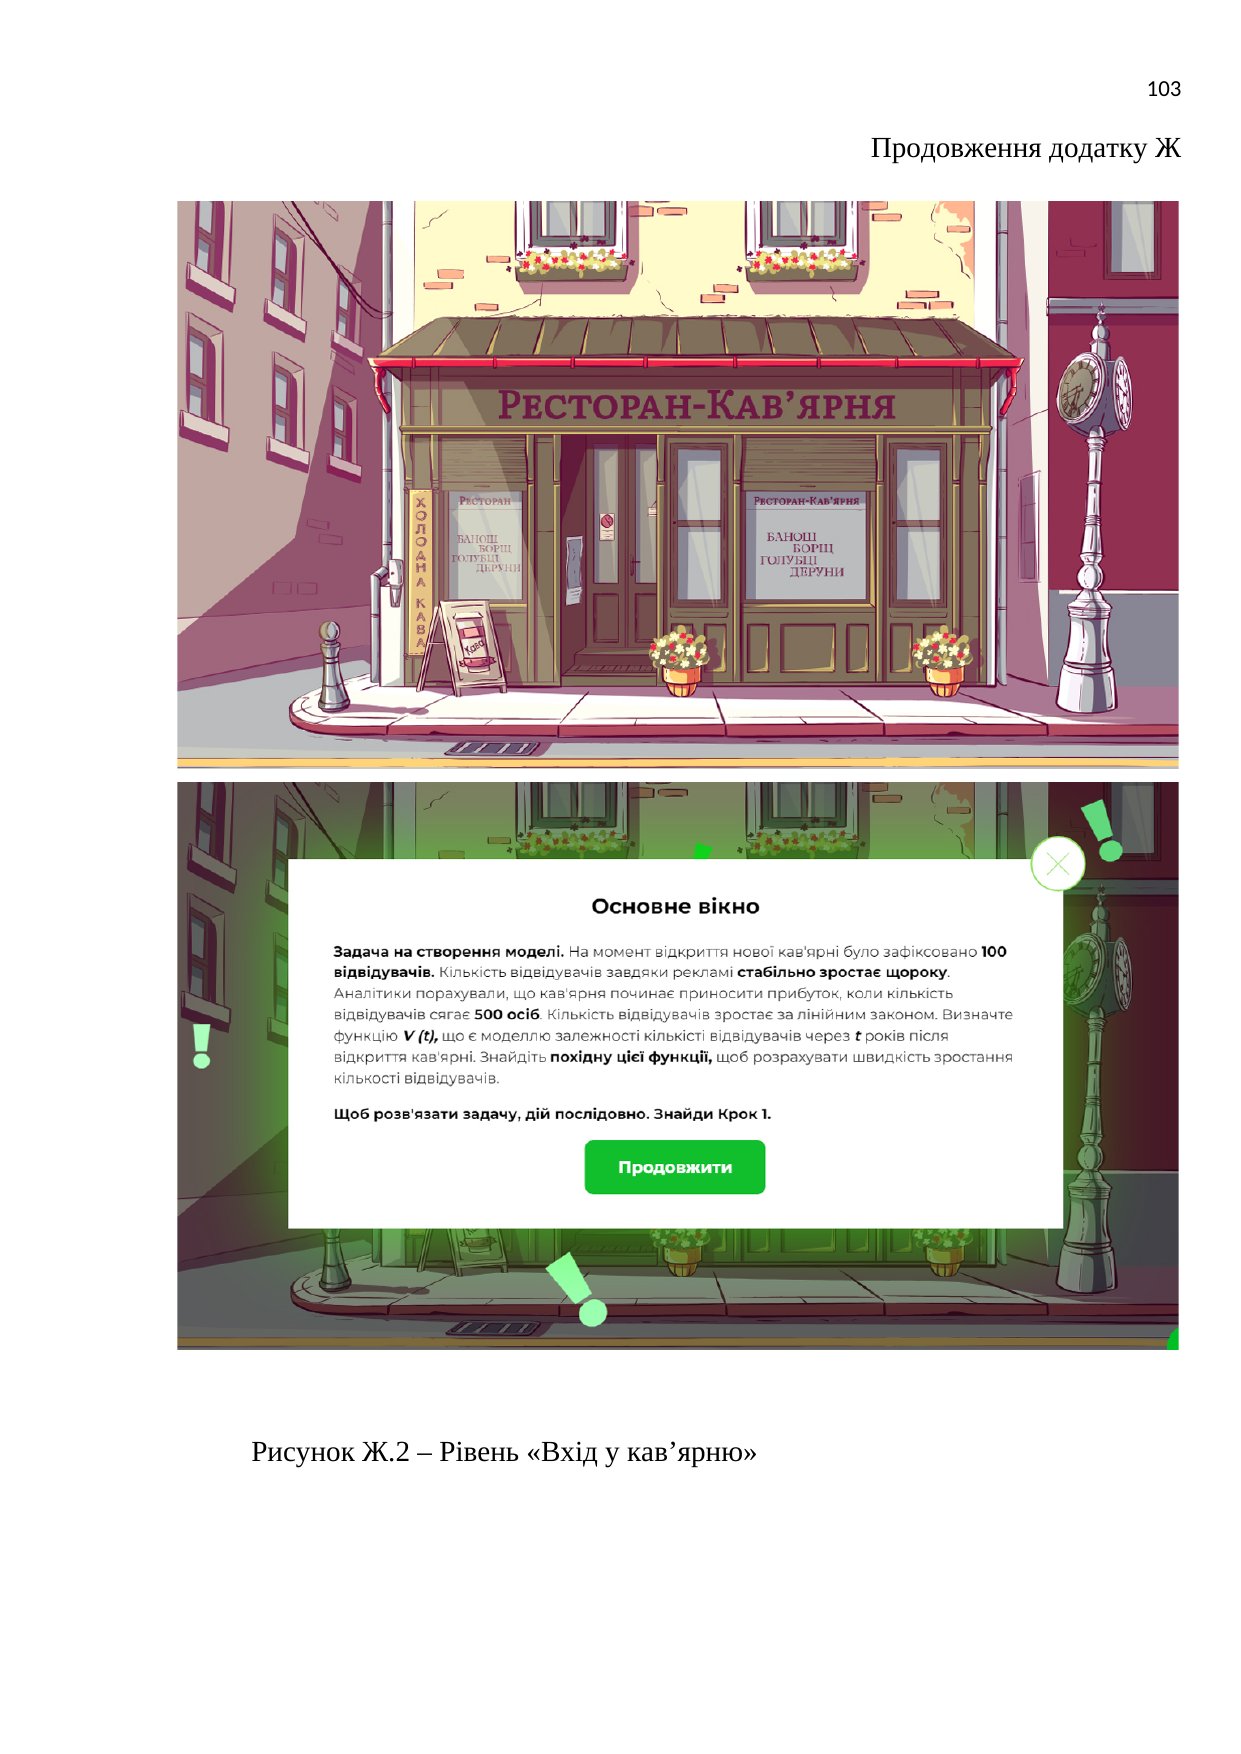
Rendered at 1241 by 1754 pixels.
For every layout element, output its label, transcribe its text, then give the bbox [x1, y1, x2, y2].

text Рисунок Ж.2 – Рівень «Вхід у кав’ярню» [177, 1434, 1181, 1468]
picture [177, 782, 1179, 1350]
picture [177, 201, 1179, 769]
text Продовження додатку Ж [177, 130, 1181, 163]
